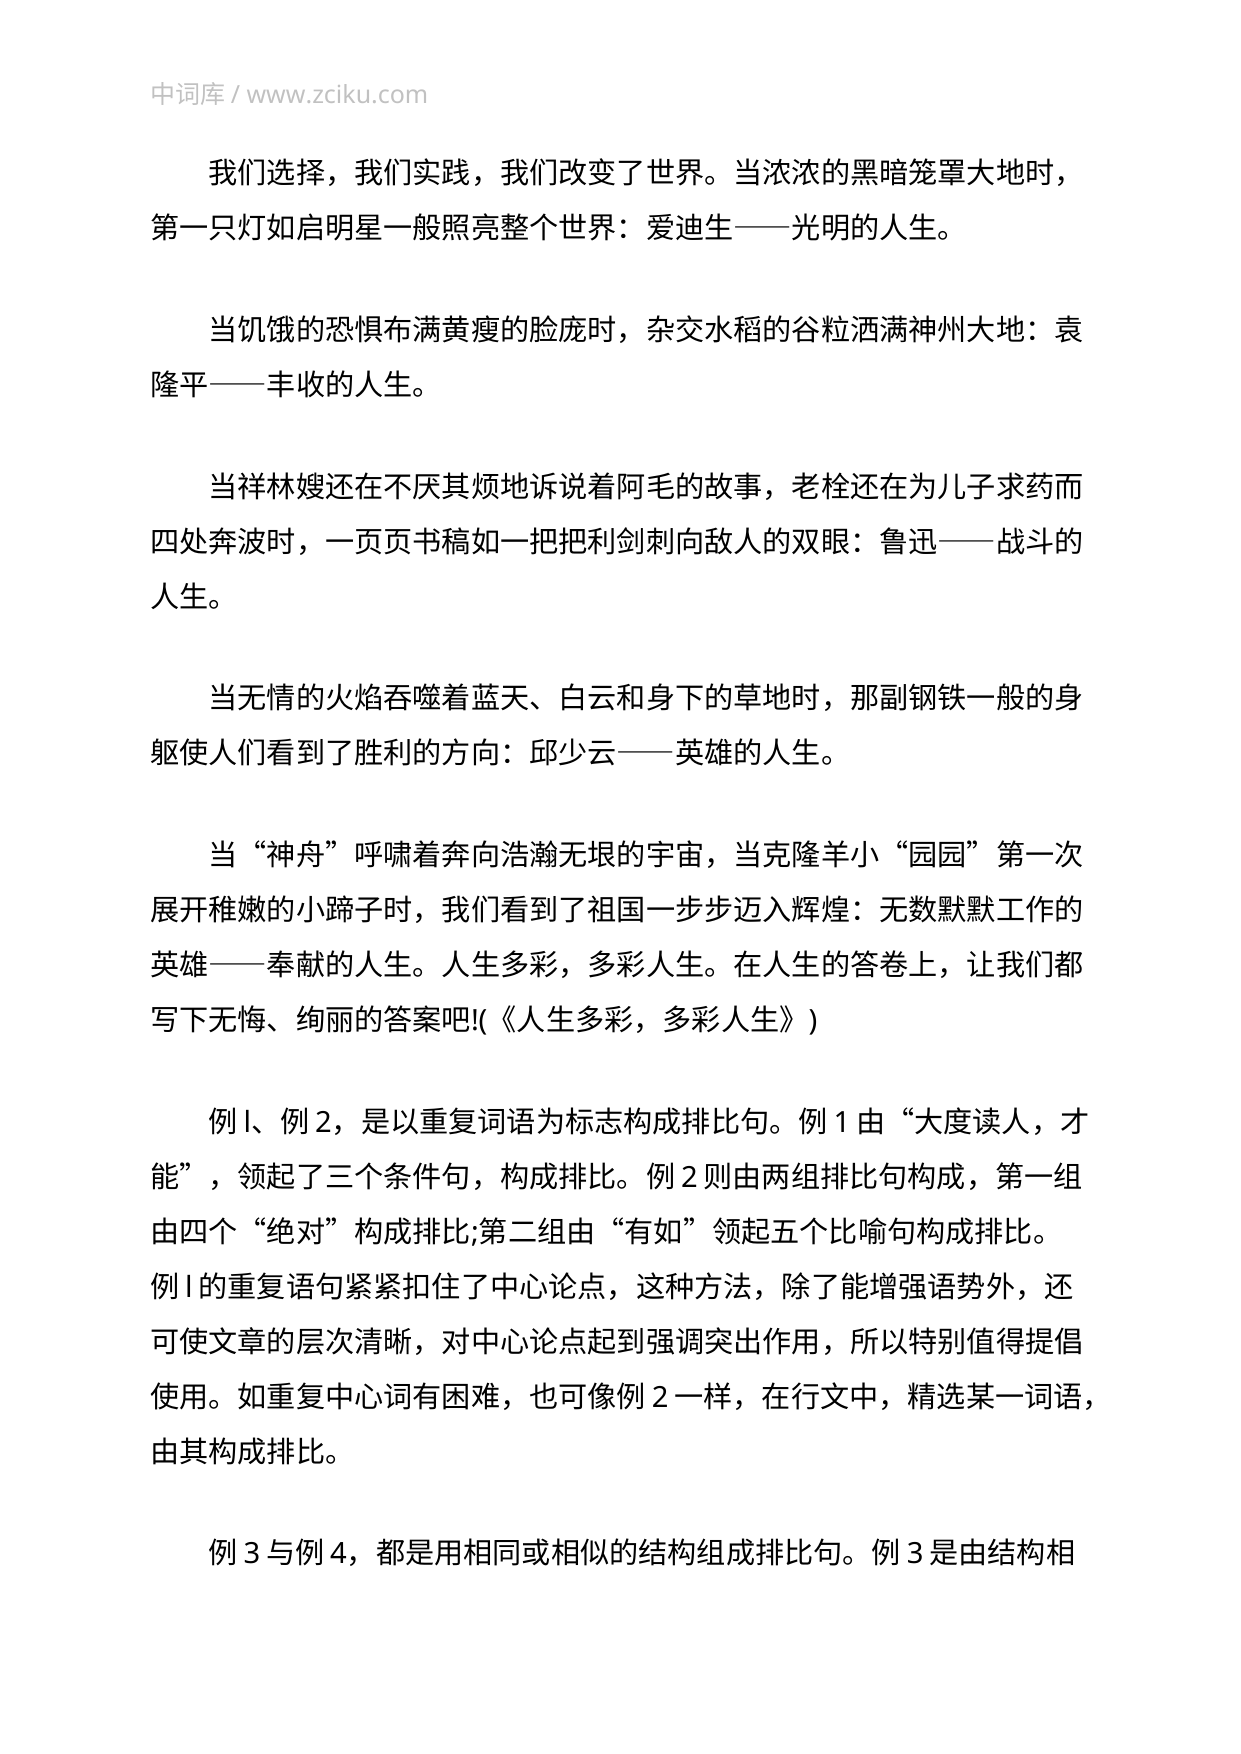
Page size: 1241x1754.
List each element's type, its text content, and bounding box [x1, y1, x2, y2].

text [150, 1530, 1090, 1572]
text 我们选择，我们实践，我们改变了世界。当浓浓的黑暗笼罩大地时，第一只灯如启明星一般照亮整个世界：爱迪生——光明的人生。 [150, 150, 1090, 247]
text 当祥林嫂还在不厌其烦地诉说着阿毛的故事，老栓还在为儿子求药而四处奔波时，一页页书稿如一把把利剑刺向敌人的双眼：鲁迅——战斗的人生。 [150, 463, 1090, 615]
text 当饥饿的恐惧布满黄瘦的脸庞时，杂交水稻的谷粒洒满神州大地：袁隆平——丰收的人生。 [150, 307, 1090, 404]
text 例l、例2，是以重复词语为标志构成排比句。例1由“大度读人，才能”，领起了三个条件句，构成排比。例2则由两组排比句构成，第一组由四个“绝对”构成排比;第二组由“有如”领起五个比喻句构成排比。例l的重复语句紧紧扣住了中心论点，这种方法，除了能增强语势外，还可使文章的层次清晰，对中心论点起到强调突出作用，所以特别值得提倡使用。如重复中心词有困难，也可像例2一样，在行文中，精选某一词语，由其构成排比。 [150, 1098, 1090, 1470]
text 当无情的火焰吞噬着蓝天、白云和身下的草地时，那副钢铁一般的身躯使人们看到了胜利的方向：邱少云——英雄的人生。 [150, 675, 1090, 772]
text 当“神舟”呼啸着奔向浩瀚无垠的宇宙，当克隆羊小“园园”第一次展开稚嫩的小蹄子时，我们看到了祖国一步步迈入辉煌：无数默默工作的英雄——奉献的人生。人生多彩，多彩人生。在人生的答卷上，让我们都写下无悔、绚丽的答案吧!(《人生多彩，多彩人生》) [150, 832, 1090, 1039]
